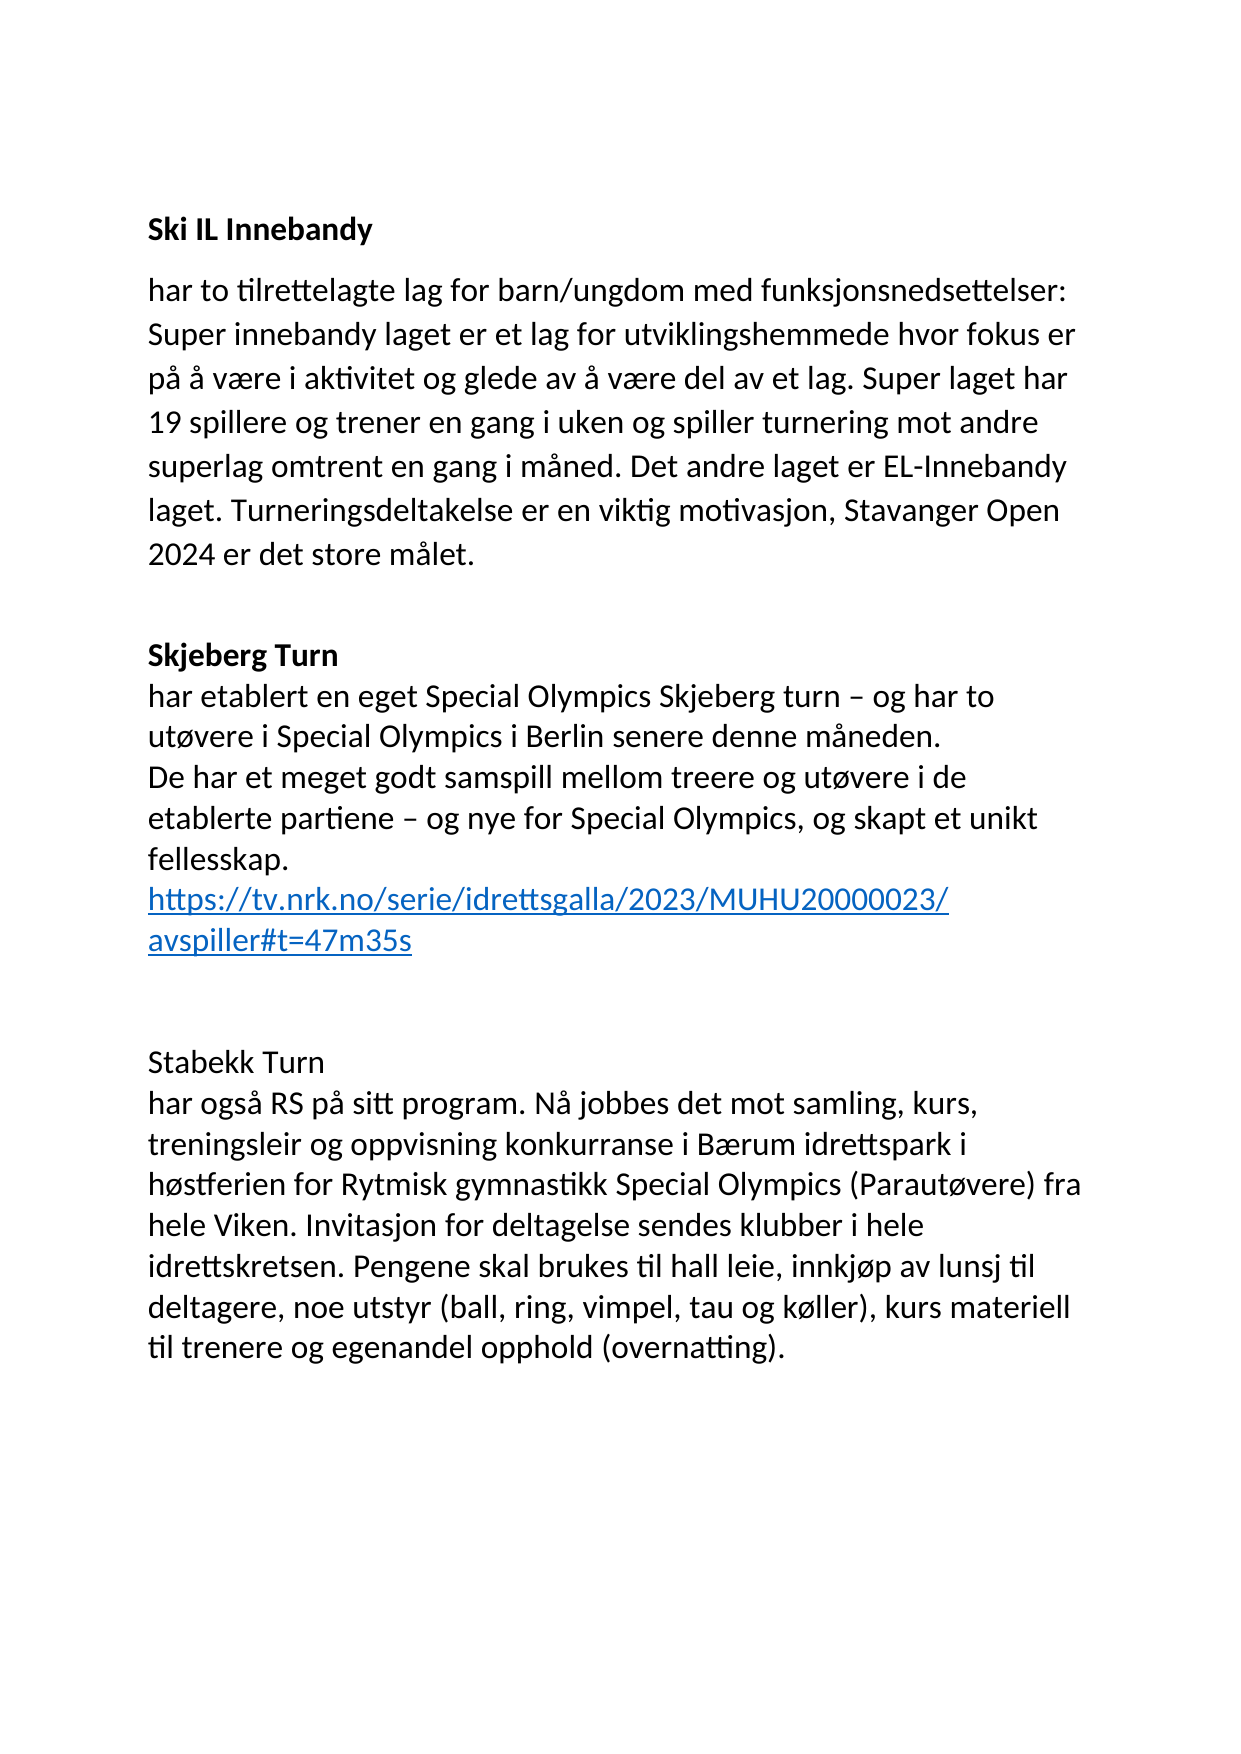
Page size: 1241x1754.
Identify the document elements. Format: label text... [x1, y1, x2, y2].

text De har et meget godt samspill mellom treere og utøvere i de etablerte partiene – og nye for Special Olympics, og skapt et unikt fellesskap. [148, 756, 1093, 878]
text har også RS på sitt program. Nå jobbes det mot samling, kurs, treningsleir og oppvisning konkurranse i Bærum idrettspark i høstferien for Rytmisk gymnastikk Special Olympics (Parautøvere) fra hele Viken. Invitasjon for deltagelse sendes klubber i hele idrettskretsen. Pengene skal brukes til hall leie, innkjøp av lunsj til deltagere, noe utstyr (ball, ring, vimpel, tau og køller), kurs materiell til trenere og egenandel opphold (overnatting). [148, 1082, 1093, 1367]
text Ski IL Innebandy [148, 208, 1093, 249]
text har etablert en eget Special Olympics Skjeberg turn – og har to utøvere i Special Olympics i Berlin senere denne måneden. [148, 675, 1093, 756]
text har to tilrettelagte lag for barn/ungdom med funksjonsnedsettelser: Super innebandy laget er et lag for utviklingshemmede hvor fokus er på å være i aktivitet og glede av å være del av et lag. Super laget har 19 spillere og trener en gang i uken og spiller turnering mot andre superlag omtrent en gang i måned. Det andre laget er EL-Innebandy laget. Turneringsdeltakelse er en viktig motivasjon, Stavanger Open 2024 er det store målet. [148, 269, 1093, 573]
text Stabekk Turn [148, 960, 1093, 1082]
text Skjeberg Turn [148, 634, 1093, 675]
text https://tv.nrk.no/serie/idrettsgalla/2023/MUHU20000023/avspiller#t=47m35s [148, 878, 1093, 960]
